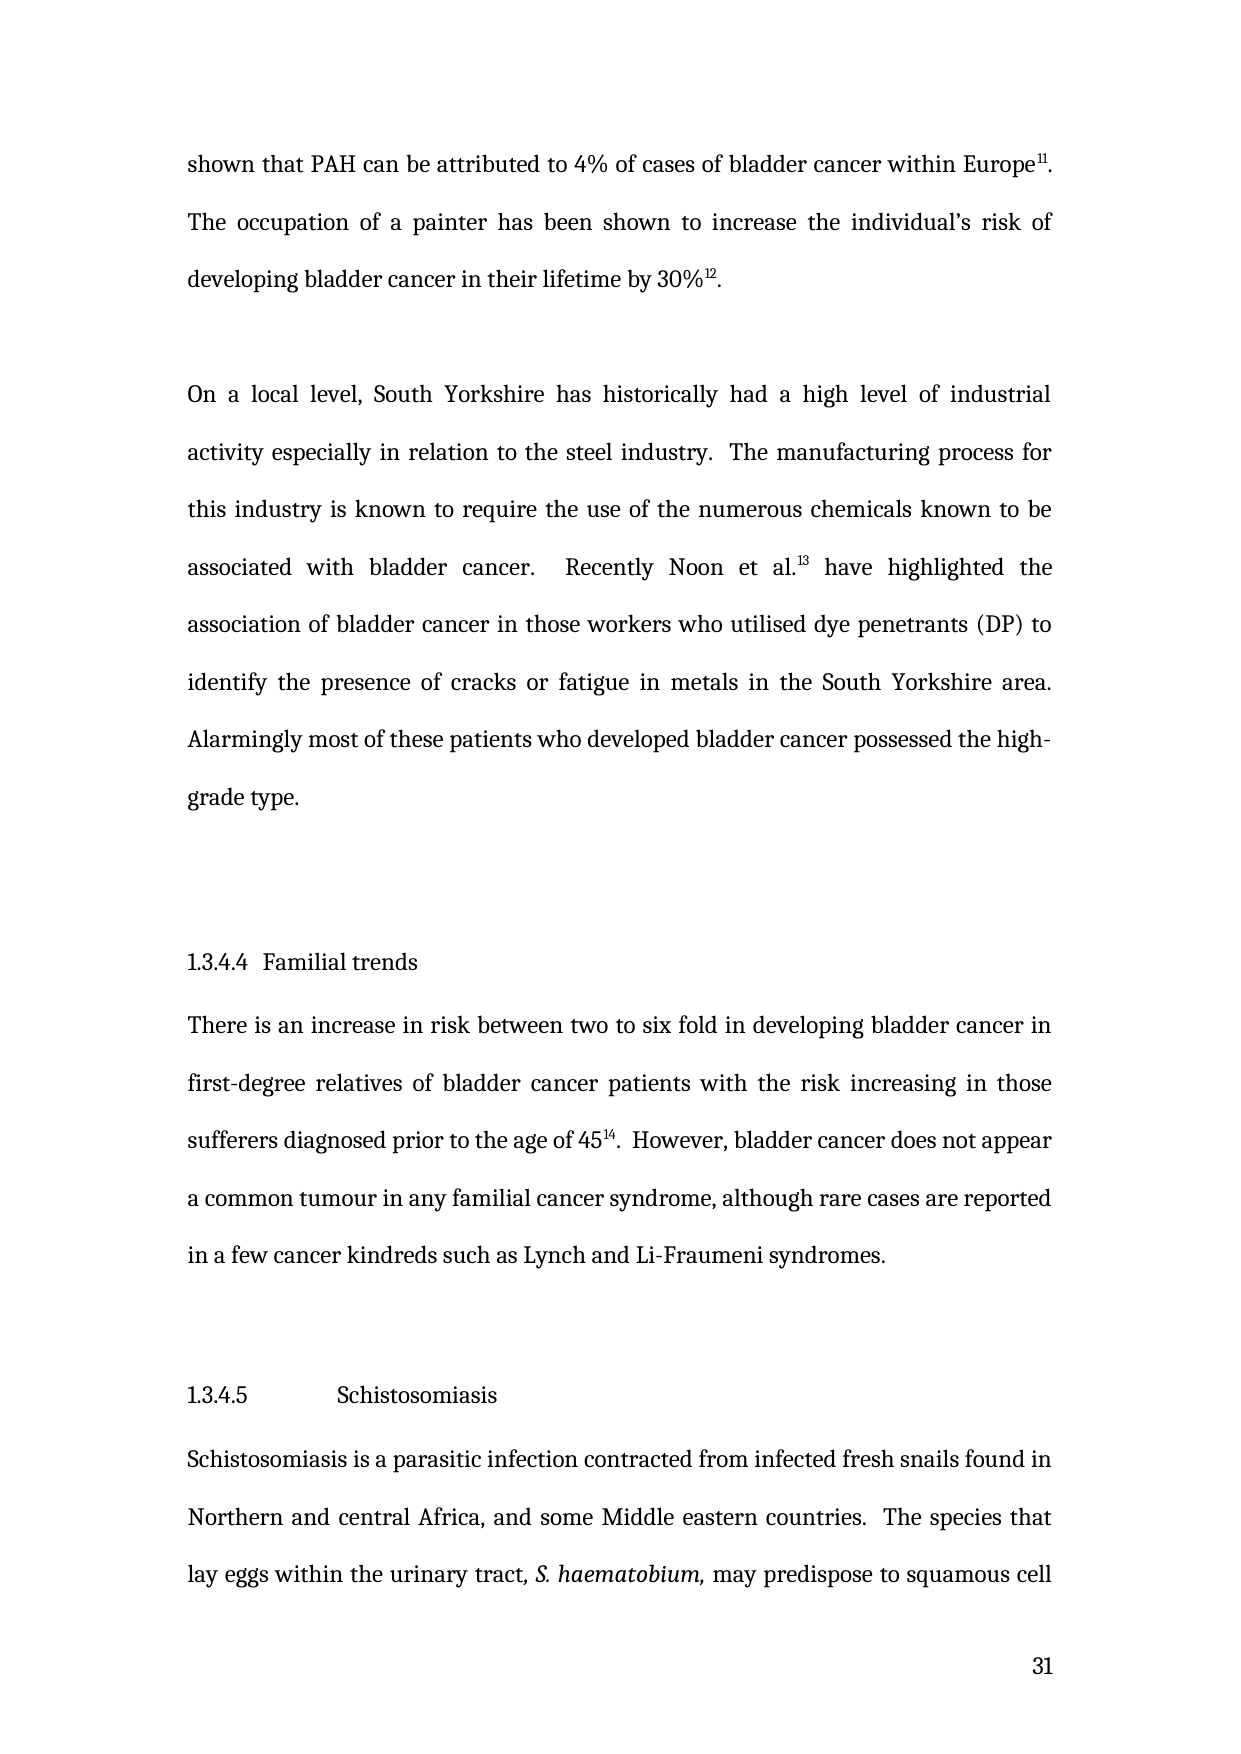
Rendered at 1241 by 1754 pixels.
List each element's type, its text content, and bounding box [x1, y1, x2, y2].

subtitle 1.3.4.5 Schistosomiasis [187, 1381, 1053, 1410]
text On a local level, South Yorkshire has historically had a high level of industrial activity especially in relation to the steel industry. The manufacturing process for this industry is known to require the use of the numerous chemicals known to be associated with bladder cancer. Recently Noon et al.13 have highlighted the association of bladder cancer in those workers who utilised dye penetrants (DP) to identify the presence of cracks or fatigue in metals in the South Yorkshire area. Alarmingly most of these patients who developed bladder cancer possessed the high-grade type. [187, 380, 1053, 811]
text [187, 150, 1053, 294]
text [187, 1445, 1053, 1589]
subtitle 1.3.4.4 Familial trends [187, 947, 1053, 976]
text There is an increase in risk between two to six fold in developing bladder cancer in first-degree relatives of bladder cancer patients with the risk increasing in those sufferers diagnosed prior to the age of 4514. However, bladder cancer does not appear a common tumour in any familial cancer syndrome, although rare cases are reported in a few cancer kindreds such as Lynch and Li-Fraumeni syndromes. [187, 1011, 1053, 1270]
